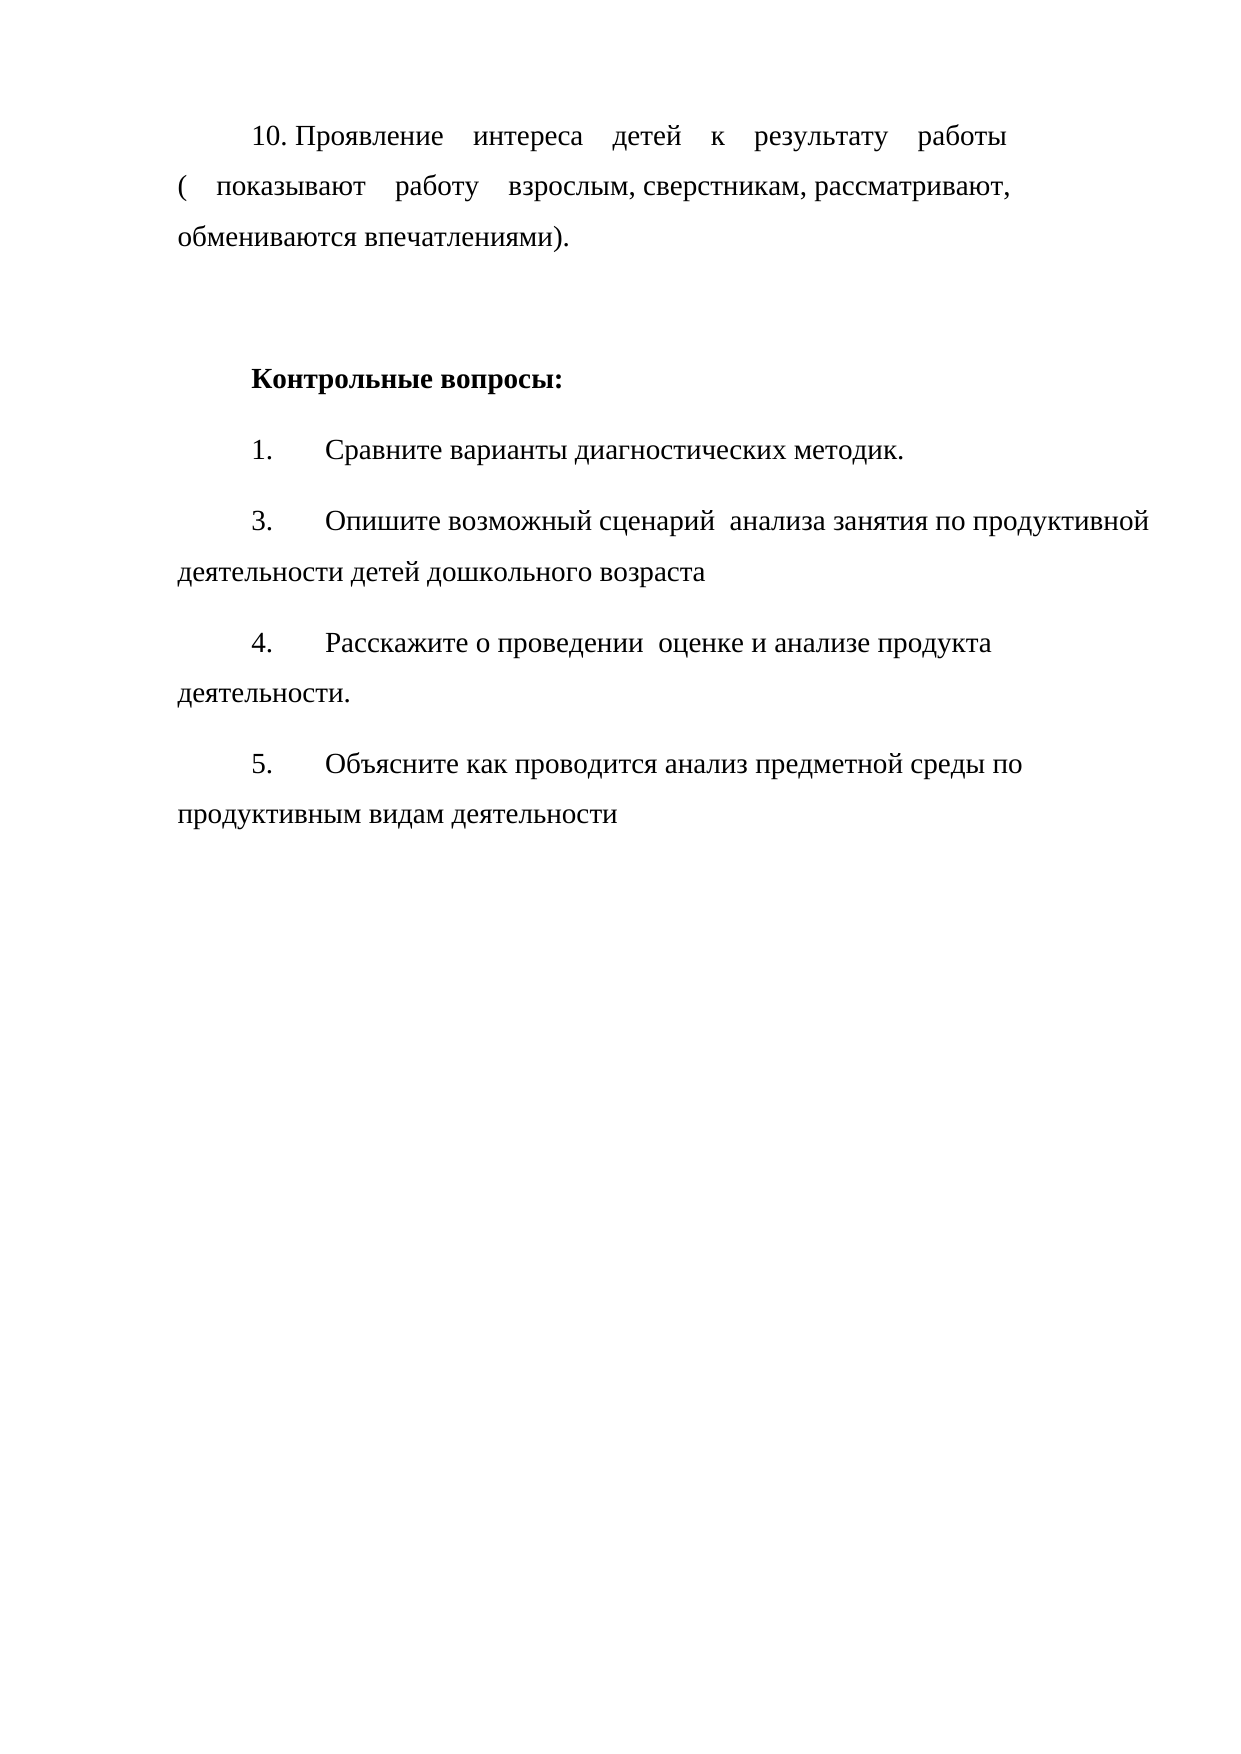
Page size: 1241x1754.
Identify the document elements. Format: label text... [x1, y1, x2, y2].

text 5. Объясните как проводится анализ предметной среды по продуктивным видам деятельности [177, 746, 1152, 830]
text Контрольные вопросы: [177, 361, 1152, 394]
text 1. Сравните варианты диагностических методик. [177, 432, 1152, 466]
text 3. Опишите возможный сценарий анализа занятия по продуктивной деятельности детей дошкольного возраста [177, 503, 1152, 587]
text 10. Проявление интереса детей к результату работы ( показывают работу взрослым, сверстникам, рассматривают, обмениваются впечатлениями). [177, 118, 1152, 252]
text 4. Расскажите о проведении оценке и анализе продукта деятельности. [177, 625, 1152, 709]
